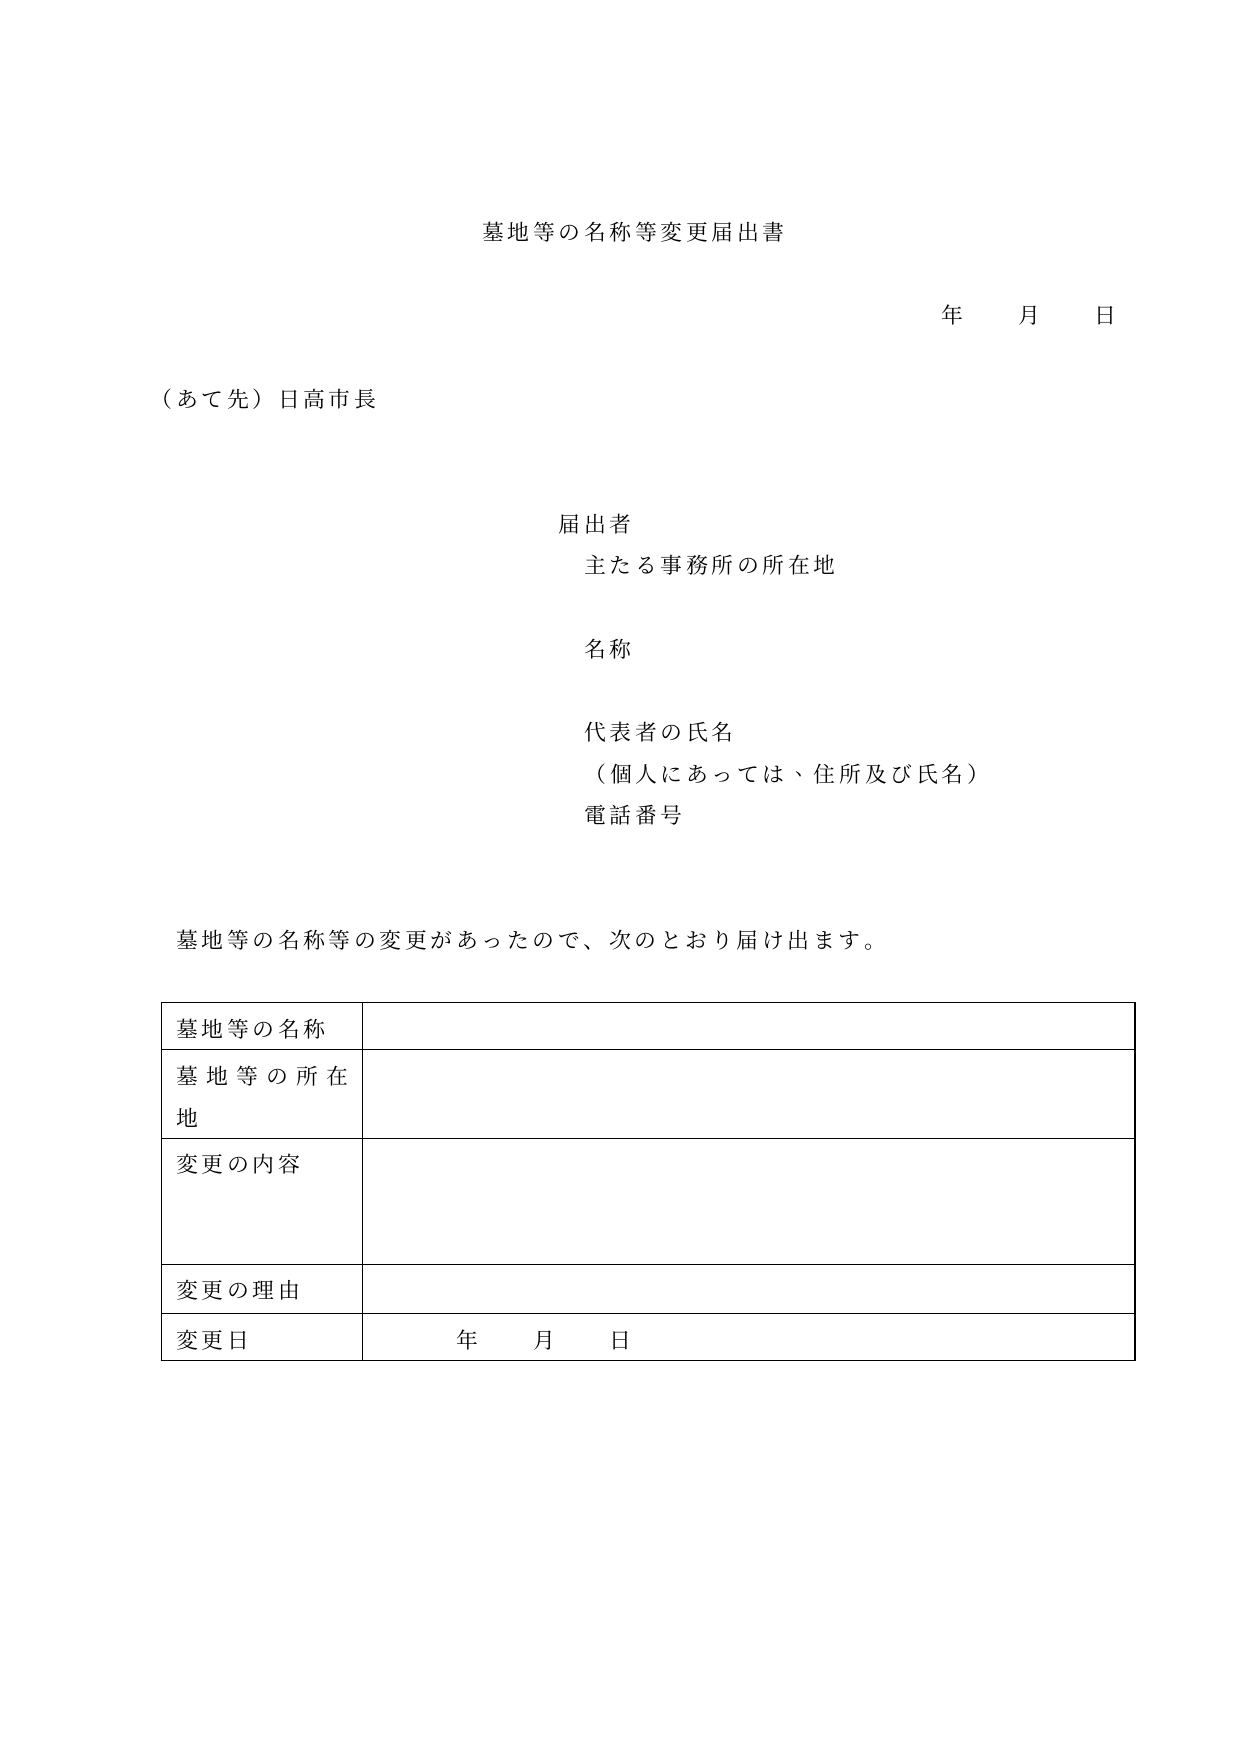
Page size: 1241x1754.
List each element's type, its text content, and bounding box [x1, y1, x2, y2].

table_cell 年 月 日 [363, 1314, 1134, 1359]
table_cell [363, 1265, 1134, 1313]
table_cell 変更日 [162, 1314, 362, 1359]
text 墓地等の名称等の変更があったので、次のとおり届け出ます。 [150, 919, 1120, 960]
table_cell [363, 1050, 1134, 1137]
text （個人にあっては、住所及び氏名） [561, 752, 1120, 794]
text 代表者の氏名 [150, 710, 1120, 752]
text （あて先）日高市長 [150, 377, 1120, 419]
text 電話番号 [561, 794, 1120, 835]
table_cell 変更の内容 [162, 1139, 362, 1263]
text 墓地等の名称等変更届出書 [150, 210, 1120, 252]
table_header 墓地等の名称 [162, 1003, 362, 1049]
table_header [363, 1003, 1134, 1049]
table_cell 墓地等の所在地 [162, 1050, 362, 1137]
text 年 月 日 [150, 294, 1120, 335]
table_cell 変更の理由 [162, 1265, 362, 1313]
table_cell [363, 1139, 1134, 1263]
text 名称 [561, 627, 1120, 669]
text 主たる事務所の所在地 [150, 544, 1120, 585]
text 届出者 [500, 502, 1120, 544]
